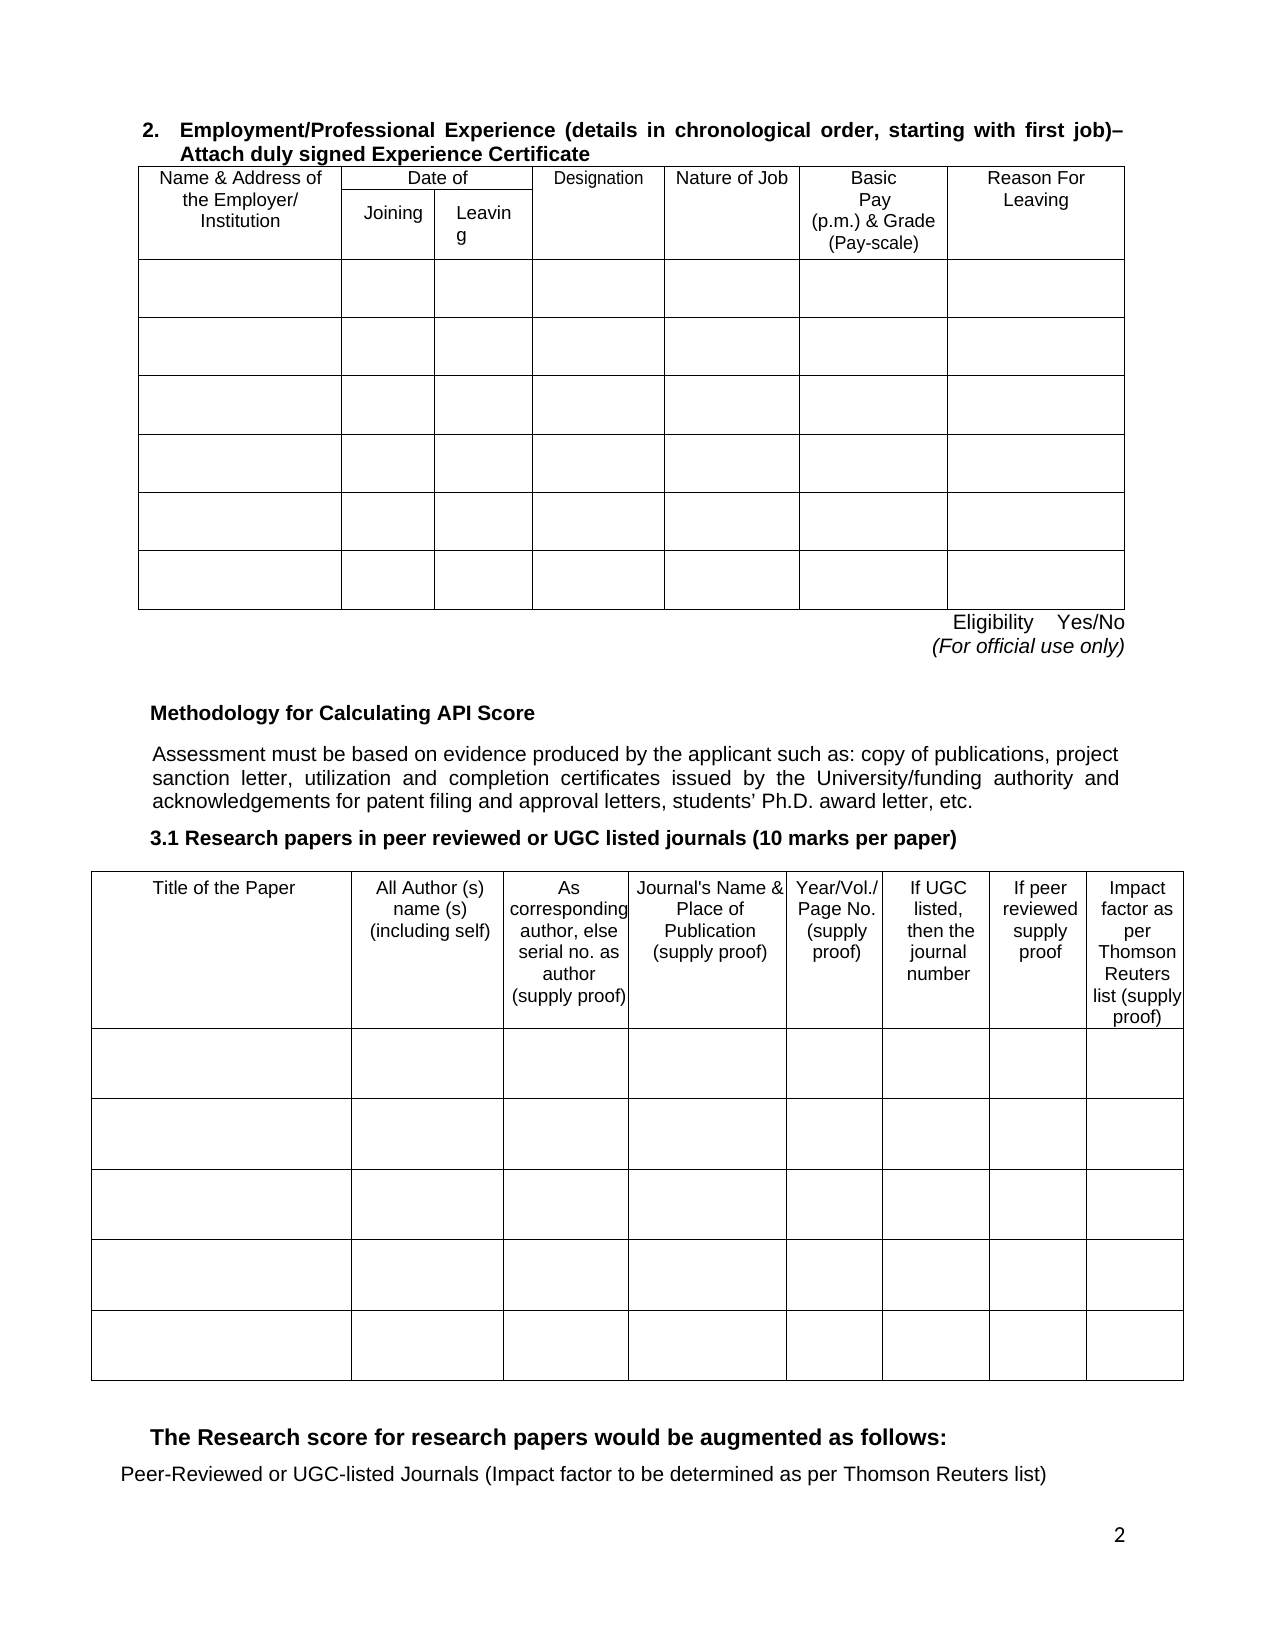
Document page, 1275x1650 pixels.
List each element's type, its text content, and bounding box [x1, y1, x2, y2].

table_cell [139, 493, 341, 550]
table_cell [504, 1170, 628, 1239]
table_cell [504, 1311, 628, 1380]
table_cell [948, 376, 1124, 433]
table_cell [352, 1311, 503, 1380]
table_cell [1087, 1311, 1183, 1380]
table_cell [883, 1099, 989, 1169]
table_cell [629, 1170, 786, 1239]
table_header If peer reviewed supply proof [990, 872, 1086, 1028]
table_cell [990, 1240, 1086, 1310]
table_cell [800, 376, 947, 433]
table_cell [92, 1240, 351, 1310]
table_cell [787, 1311, 882, 1380]
table_header Basic Pay (p.m.) & Grade (Pay-scale) [800, 167, 947, 258]
table_cell [665, 435, 799, 492]
table_cell [800, 260, 947, 317]
table_cell [800, 435, 947, 492]
list Employment/Professional Experience (details in chronological order, starting with first job)– Attach duly signed Experience Certificate [142, 118, 1125, 166]
table_cell [92, 1170, 351, 1239]
table_cell [787, 1170, 882, 1239]
table_cell [990, 1170, 1086, 1239]
text (For official use only) [825, 633, 1125, 657]
table_cell [883, 1311, 989, 1380]
table_cell [948, 493, 1124, 550]
table_cell [435, 260, 532, 317]
table_cell [342, 551, 434, 608]
table_cell [665, 493, 799, 550]
table_cell [504, 1099, 628, 1169]
text Methodology for Calculating API Score [150, 701, 1125, 725]
table_cell [787, 1029, 882, 1098]
list 3.1 Research papers in peer reviewed or UGC listed journals (10 marks per paper) [150, 825, 1125, 849]
table_cell [533, 376, 664, 433]
table_cell [800, 318, 947, 375]
table_cell [665, 376, 799, 433]
table_cell [533, 493, 664, 550]
table_cell [665, 551, 799, 608]
table_cell [1087, 1099, 1183, 1169]
table_cell Leaving [435, 190, 532, 258]
table_header Nature of Job [665, 167, 799, 258]
table_header As corresponding author, else serial no. as author (supply proof) [504, 872, 628, 1028]
table_header Title of the Paper [92, 872, 351, 1028]
table_cell [948, 318, 1124, 375]
table_cell [92, 1029, 351, 1098]
table_cell [342, 493, 434, 550]
table_cell Joining [342, 190, 434, 258]
table_cell [800, 493, 947, 550]
table_cell [435, 551, 532, 608]
table_header Year/Vol./ Page No. (supply proof) [787, 872, 882, 1028]
table_cell [533, 318, 664, 375]
table_cell [629, 1311, 786, 1380]
table_header Impact factor as per Thomson Reuters list (supply proof) [1087, 872, 1183, 1028]
table_cell [435, 376, 532, 433]
table_header Reason For Leaving [948, 167, 1124, 258]
table_cell [139, 551, 341, 608]
table_cell [883, 1240, 989, 1310]
table_header Date of [342, 167, 532, 189]
table_header Name & Address of the Employer/ Institution [139, 167, 341, 258]
table_cell [629, 1240, 786, 1310]
table_cell [504, 1029, 628, 1098]
table_cell [352, 1240, 503, 1310]
table_cell [665, 318, 799, 375]
table_cell [352, 1170, 503, 1239]
table_cell [342, 376, 434, 433]
table_cell [990, 1029, 1086, 1098]
table_header Journal's Name & Place of Publication (supply proof) [629, 872, 786, 1028]
table_cell [533, 260, 664, 317]
table_cell [139, 435, 341, 492]
table_cell [883, 1029, 989, 1098]
table_cell [139, 260, 341, 317]
text The Research score for research papers would be augmented as follows: [150, 1424, 1125, 1451]
table_cell [990, 1311, 1086, 1380]
table_cell [92, 1311, 351, 1380]
table_cell [787, 1099, 882, 1169]
table_cell [787, 1240, 882, 1310]
table_cell [948, 260, 1124, 317]
table_header Designation [533, 167, 664, 258]
table_header All Author (s) name (s) (including self) [352, 872, 503, 1028]
table_cell [435, 493, 532, 550]
table_cell [665, 260, 799, 317]
table_header If UGC listed, then the journal number [883, 872, 989, 1028]
table_cell [92, 1099, 351, 1169]
text Peer-Reviewed or UGC-listed Journals (Impact factor to be determined as per Thomson Reuters list) [120, 1462, 1125, 1486]
table_cell [342, 260, 434, 317]
table_cell [629, 1099, 786, 1169]
table_cell [1087, 1029, 1183, 1098]
table_cell [533, 551, 664, 608]
table_cell [352, 1029, 503, 1098]
table_cell [342, 318, 434, 375]
table_cell [1087, 1170, 1183, 1239]
table_cell [948, 435, 1124, 492]
table_cell [800, 551, 947, 608]
list Eligibility Yes/No [194, 610, 1125, 633]
table_cell [435, 318, 532, 375]
table_cell [139, 318, 341, 375]
table_cell [948, 551, 1124, 608]
table_cell [342, 435, 434, 492]
table_cell [1087, 1240, 1183, 1310]
table_cell [139, 376, 341, 433]
table_cell [435, 435, 532, 492]
table_cell [629, 1029, 786, 1098]
table_cell [352, 1099, 503, 1169]
text Assessment must be based on evidence produced by the applicant such as: copy of publications, project sanction letter, utilization and completion certificates issued by the University/funding authority and acknowledgements for patent filing and approval letters, students’ Ph.D. award letter, etc. [152, 741, 1121, 813]
table_cell [533, 435, 664, 492]
table_cell [990, 1099, 1086, 1169]
table_cell [883, 1170, 989, 1239]
table_cell [504, 1240, 628, 1310]
